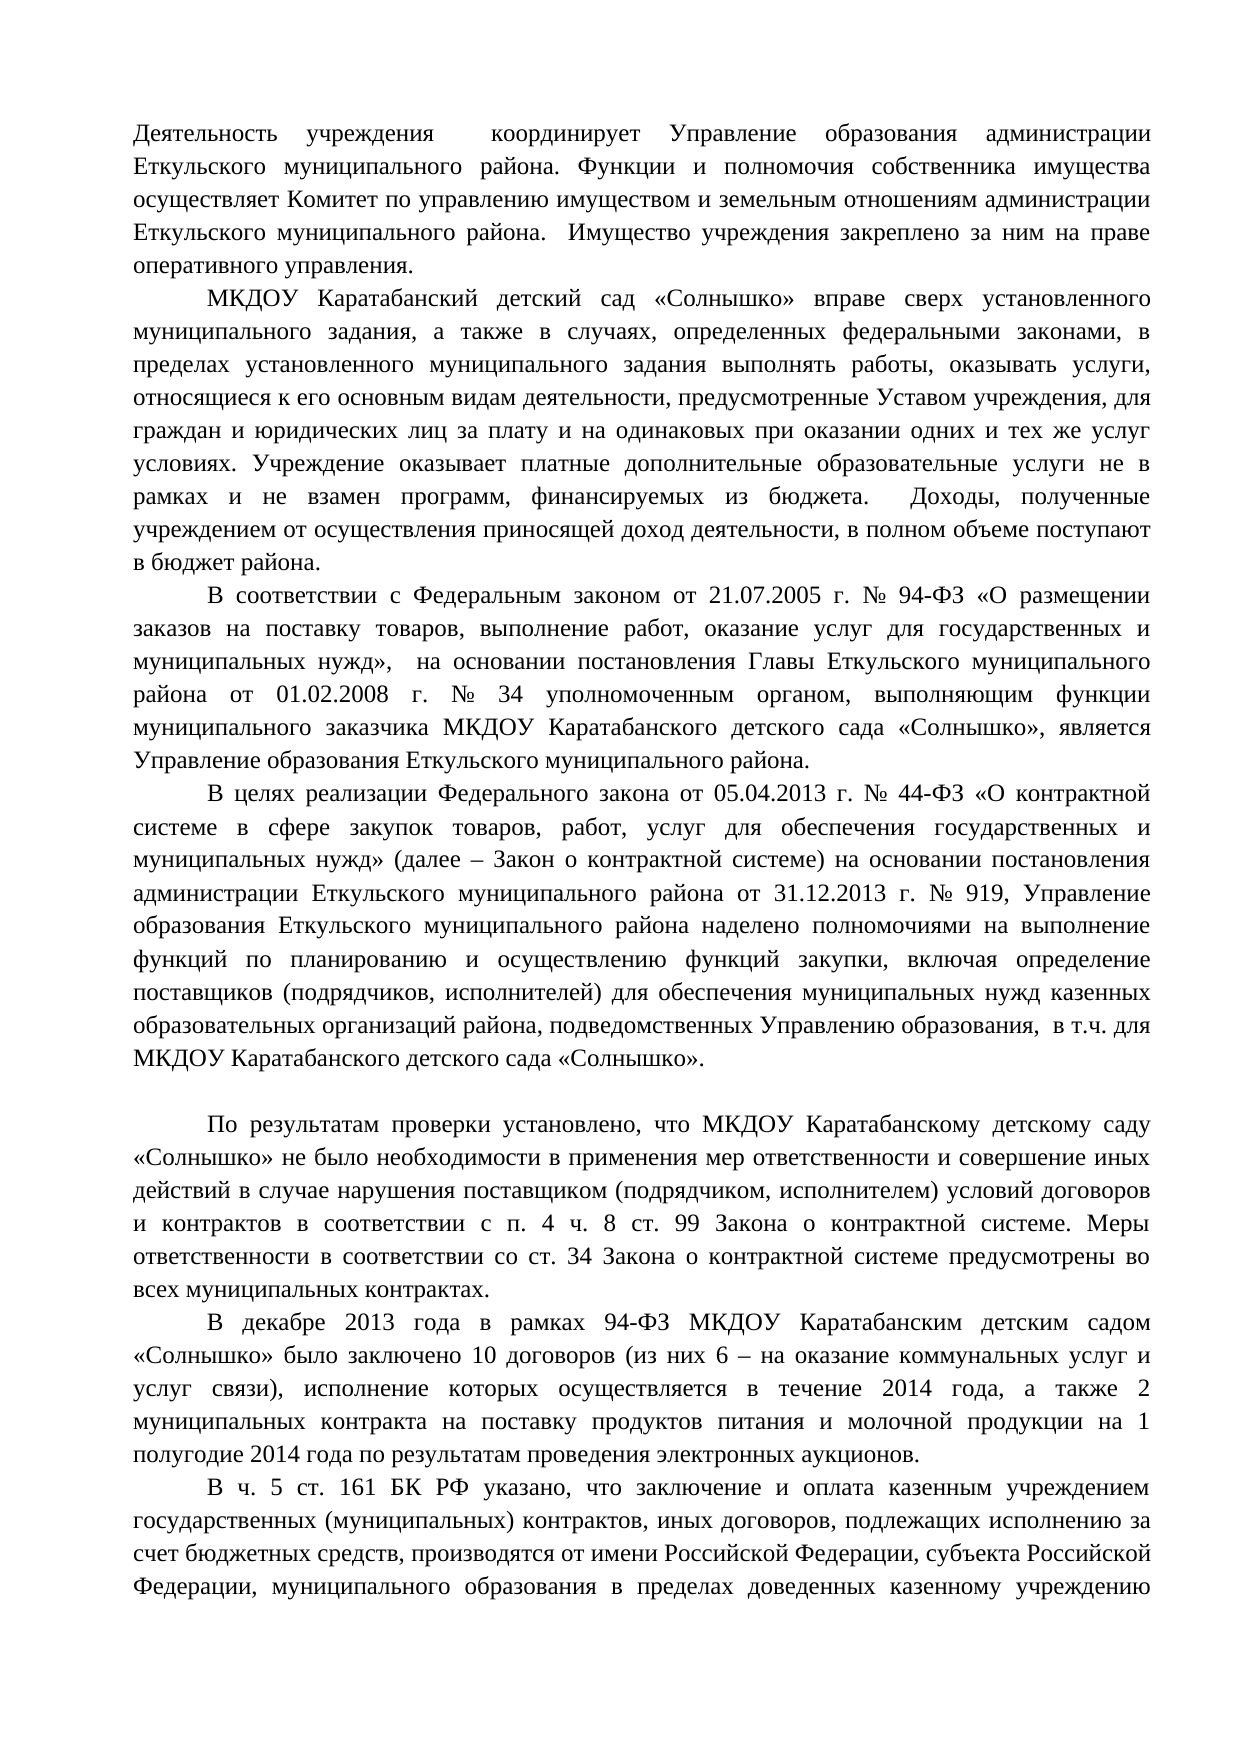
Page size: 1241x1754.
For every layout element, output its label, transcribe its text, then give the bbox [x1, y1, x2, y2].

text В целях реализации Федерального закона от 05.04.2013 г. № 44-ФЗ «О контрактной системе в сфере закупок товаров, работ, услуг для обеспечения государственных и муниципальных нужд» (далее – Закон о контрактной системе) на основании постановления администрации Еткульского муниципального района от 31.12.2013 г. № 919, Управление образования Еткульского муниципального района наделено полномочиями на выполнение функций по планированию и осуществлению функций закупки, включая определение поставщиков (подрядчиков, исполнителей) для обеспечения муниципальных нужд казенных образовательных организаций района, подведомственных Управлению образования, в т.ч. для МКДОУ Каратабанского детского сада «Солнышко». [133, 778, 1152, 1071]
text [133, 118, 1152, 279]
text МКДОУ Каратабанский детский сад «Солнышко» вправе сверх установленного муниципального задания, а также в случаях, определенных федеральными законами, в пределах установленного муниципального задания выполнять работы, оказывать услуги, относящиеся к его основным видам деятельности, предусмотренные Уставом учреждения, для граждан и юридических лиц за плату и на одинаковых при оказании одних и тех же услуг условиях. Учреждение оказывает платные дополнительные образовательные услуги не в рамках и не взамен программ, финансируемых из бюджета. Доходы, полученные учреждением от осуществления приносящей доход деятельности, в полном объеме поступают в бюджет района. [133, 283, 1152, 576]
text По результатам проверки установлено, что МКДОУ Каратабанскому детскому саду «Солнышко» не было необходимости в применения мер ответственности и совершение иных действий в случае нарушения поставщиком (подрядчиком, исполнителем) условий договоров и контрактов в соответствии с п. 4 ч. 8 ст. 99 Закона о контрактной системе. Меры ответственности в соответствии со ст. 34 Закона о контрактной системе предусмотрены во всех муниципальных контрактах. [133, 1109, 1152, 1303]
text В соответствии с Федеральным законом от 21.07.2005 г. № 94-ФЗ «О размещении заказов на поставку товаров, выполнение работ, оказание услуг для государственных и муниципальных нужд», на основании постановления Главы Еткульского муниципального района от 01.02.2008 г. № 34 уполномоченным органом, выполняющим функции муниципального заказчика МКДОУ Каратабанского детского сада «Солнышко», является Управление образования Еткульского муниципального района. [133, 580, 1152, 774]
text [133, 1472, 1152, 1600]
text В декабре 2013 года в рамках 94-ФЗ МКДОУ Каратабанским детским садом «Солнышко» было заключено 10 договоров (из них 6 – на оказание коммунальных услуг и услуг связи), исполнение которых осуществляется в течение 2014 года, а также 2 муниципальных контракта на поставку продуктов питания и молочной продукции на 1 полугодие 2014 года по результатам проведения электронных аукционов. [133, 1307, 1152, 1468]
